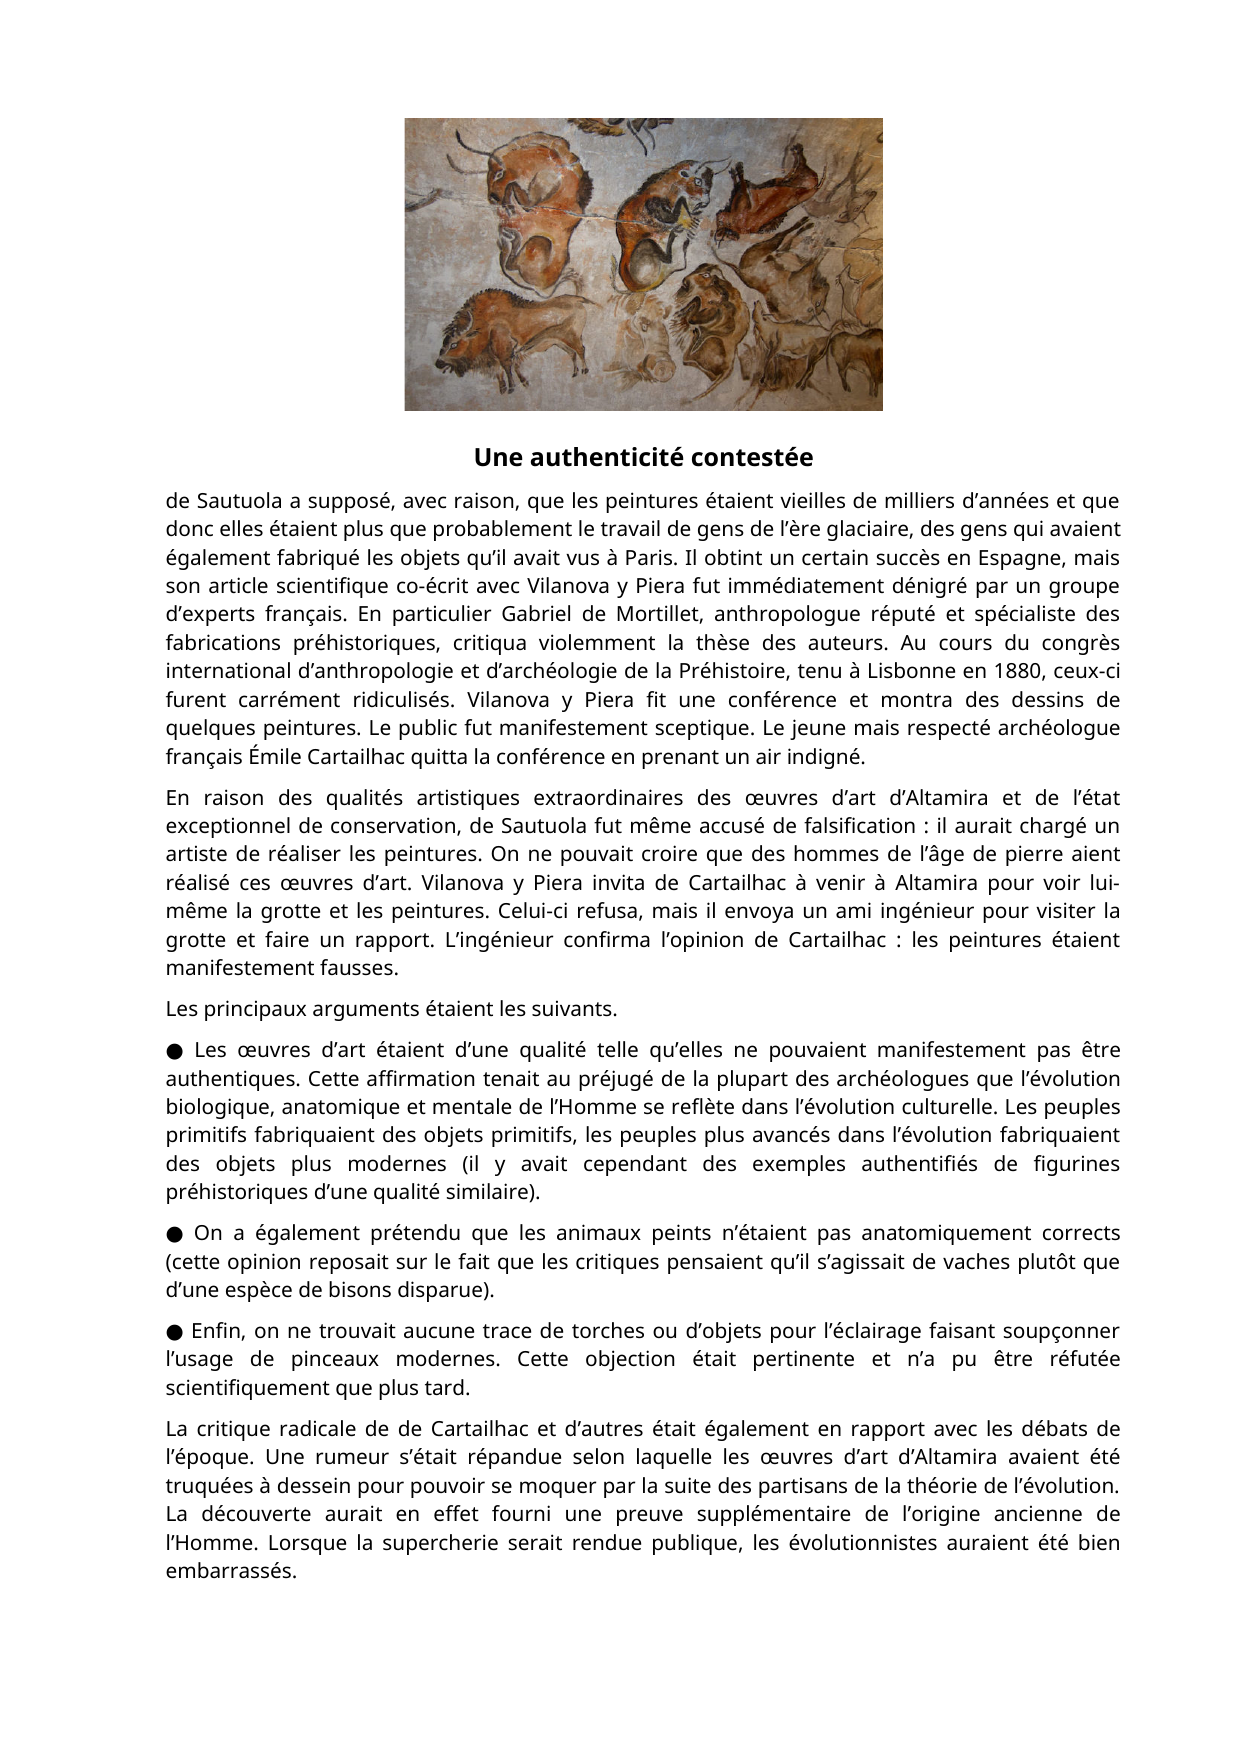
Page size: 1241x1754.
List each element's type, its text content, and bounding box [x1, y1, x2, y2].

text La critique radicale de de Cartailhac et d’autres était également en rapport avec les débats de l’époque. Une rumeur s’était répandue selon laquelle les œuvres d’art d’Altamira avaient été truquées à dessein pour pouvoir se moquer par la suite des partisans de la théorie de l’évolution. La découverte aurait en effet fourni une preuve supplémentaire de l’origine ancienne de l’Homme. Lorsque la supercherie serait rendue publique, les évolutionnistes auraient été bien embarrassés. [165, 1414, 1122, 1584]
picture [404, 118, 883, 411]
text ● Les œuvres d’art étaient d’une qualité telle qu’elles ne pouvaient manifestement pas être authentiques. Cette affirmation tenait au préjugé de la plupart des archéologues que l’évolution biologique, anatomique et mentale de l’Homme se reflète dans l’évolution culturelle. Les peuples primitifs fabriquaient des objets primitifs, les peuples plus avancés dans l’évolution fabriquaient des objets plus modernes (il y avait cependant des exemples authentifiés de figurines préhistoriques d’une qualité similaire). [165, 1035, 1122, 1206]
text de Sautuola a supposé, avec raison, que les peintures étaient vieilles de milliers d’années et que donc elles étaient plus que probablement le travail de gens de l’ère glaciaire, des gens qui avaient également fabriqué les objets qu’il avait vus à Paris. Il obtint un certain succès en Espagne, mais son article scientifique co-écrit avec Vilanova y Piera fut immédiatement dénigré par un groupe d’experts français. En particulier Gabriel de Mortillet, anthropologue réputé et spécialiste des fabrications préhistoriques, critiqua violemment la thèse des auteurs. Au cours du congrès international d’anthropologie et d’archéologie de la Préhistoire, tenu à Lisbonne en 1880, ceux-ci furent carrément ridiculisés. Vilanova y Piera fit une conférence et montra des dessins de quelques peintures. Le public fut manifestement sceptique. Le jeune mais respecté archéologue français Émile Cartailhac quitta la conférence en prenant un air indigné. [165, 486, 1122, 770]
subtitle Une authenticité contestée [165, 436, 1122, 473]
text En raison des qualités artistiques extraordinaires des œuvres d’art d’Altamira et de l’état exceptionnel de conservation, de Sautuola fut même accusé de falsification : il aurait chargé un artiste de réaliser les peintures. On ne pouvait croire que des hommes de l’âge de pierre aient réalisé ces œuvres d’art. Vilanova y Piera invita de Cartailhac à venir à Altamira pour voir lui-même la grotte et les peintures. Celui-ci refusa, mais il envoya un ami ingénieur pour visiter la grotte et faire un rapport. L’ingénieur confirma l’opinion de Cartailhac : les peintures étaient manifestement fausses. [165, 783, 1122, 982]
text Les principaux arguments étaient les suivants. [165, 994, 1122, 1023]
text ● On a également prétendu que les animaux peints n’étaient pas anatomiquement corrects (cette opinion reposait sur le fait que les critiques pensaient qu’il s’agissait de vaches plutôt que d’une espèce de bisons disparue). [165, 1218, 1122, 1304]
text ● Enfin, on ne trouvait aucune trace de torches ou d’objets pour l’éclairage faisant soupçonner l’usage de pinceaux modernes. Cette objection était pertinente et n’a pu être réfutée scientifiquement que plus tard. [165, 1316, 1122, 1401]
